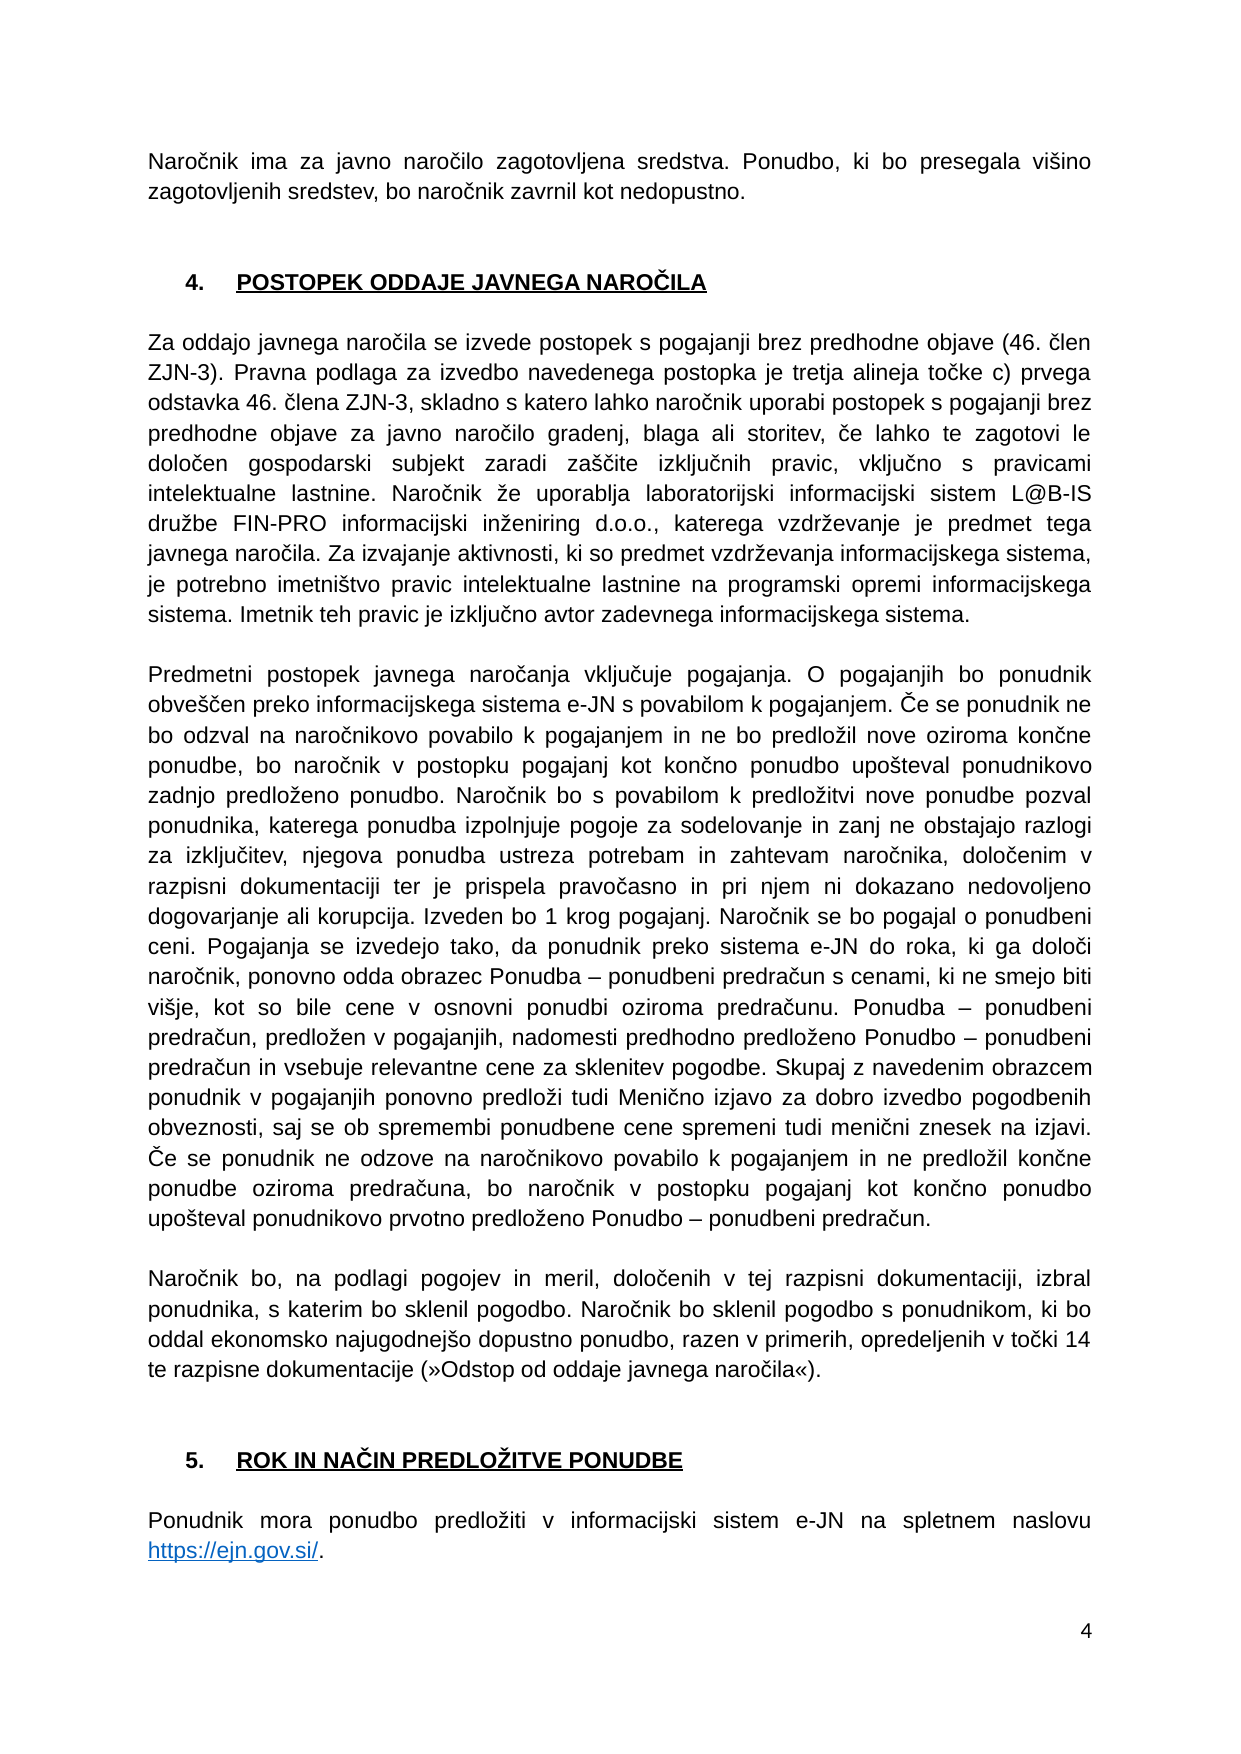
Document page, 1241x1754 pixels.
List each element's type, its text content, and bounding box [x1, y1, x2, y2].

subtitle POSTOPEK ODDAJE JAVNEGA NAROČILA [185, 268, 1092, 295]
text Naročnik ima za javno naročilo zagotovljena sredstva. Ponudbo, ki bo presegala višino zagotovljenih sredstev, bo naročnik zavrnil kot nedopustno. [148, 148, 1092, 204]
subtitle ROK IN NAČIN PREDLOŽITVE PONUDBE [185, 1447, 1092, 1473]
text Ponudnik mora ponudbo predložiti v informacijski sistem e-JN na spletnem naslovu https://ejn.gov.si/. [148, 1507, 1092, 1564]
text Naročnik bo, na podlagi pogojev in meril, določenih v tej razpisni dokumentaciji, izbral ponudnika, s katerim bo sklenil pogodbo. Naročnik bo sklenil pogodbo s ponudnikom, ki bo oddal ekonomsko najugodnejšo dopustno ponudbo, razen v primerih, opredeljenih v točki 14 te razpisne dokumentacije (»Odstop od oddaje javnega naročila«). [148, 1265, 1092, 1382]
text Za oddajo javnega naročila se izvede postopek s pogajanji brez predhodne objave (46. člen ZJN-3). Pravna podlaga za izvedbo navedenega postopka je tretja alineja točke c) prvega odstavka 46. člena ZJN-3, skladno s katero lahko naročnik uporabi postopek s pogajanji brez predhodne objave za javno naročilo gradenj, blaga ali storitev, če lahko te zagotovi le določen gospodarski subjekt zaradi zaščite izključnih pravic, vključno s pravicami intelektualne lastnine. Naročnik že uporablja laboratorijski informacijski sistem L@B-IS družbe FIN-PRO informacijski inženiring d.o.o., katerega vzdrževanje je predmet tega javnega naročila. Za izvajanje aktivnosti, ki so predmet vzdrževanja informacijskega sistema, je potrebno imetništvo pravic intelektualne lastnine na programski opremi informacijskega sistema. Imetnik teh pravic je izključno avtor zadevnega informacijskega sistema. [148, 329, 1092, 420]
text Predmetni postopek javnega naročanja vključuje pogajanja. O pogajanjih bo ponudnik obveščen preko informacijskega sistema e-JN s povabilom k pogajanjem. Če se ponudnik ne bo odzval na naročnikovo povabilo k pogajanjem in ne bo predložil nove oziroma končne ponudbe, bo naročnik v postopku pogajanj kot končno ponudbo upošteval ponudnikovo zadnjo predloženo ponudbo. Naročnik bo s povabilom k predložitvi nove ponudbe pozval ponudnika, katerega ponudba izpolnjuje pogoje za sodelovanje in zanj ne obstajajo razlogi za izključitev, njegova ponudba ustreza potrebam in zahtevam naročnika, določenim v razpisni dokumentaciji ter je prispela pravočasno in pri njem ni dokazano nedovoljeno dogovarjanje ali korupcija. Izveden bo 1 krog pogajanj. Naročnik se bo pogajal o ponudbeni ceni. Pogajanja se izvedejo tako, da ponudnik preko sistema e-JN do roka, ki ga določi naročnik, ponovno odda obrazec Ponudba – ponudbeni predračun s cenami, ki ne smejo biti višje, kot so bile cene v osnovni ponudbi oziroma predračunu. Ponudba – ponudbeni predračun, predložen v pogajanjih, nadomesti predhodno predloženo Ponudbo – ponudbeni predračun in vsebuje relevantne cene za sklenitev pogodbe. Skupaj z navedenim obrazcem ponudnik v pogajanjih ponovno predloži tudi Menično izjavo za dobro izvedbo pogodbenih obveznosti, saj se ob spremembi ponudbene cene spremeni tudi menični znesek na izjavi. Če se ponudnik ne odzove na naročnikovo povabilo k pogajanjem in ne predložil končne ponudbe oziroma predračuna, bo naročnik v postopku pogajanj kot končno ponudbo upošteval ponudnikovo prvotno predloženo Ponudbo – ponudbeni predračun. [148, 661, 1092, 1231]
text Za oddajo javnega naročila se izvede postopek s pogajanji brez predhodne objave (46. člen ZJN-3). Pravna podlaga za izvedbo navedenega postopka je tretja alineja točke c) prvega odstavka 46. člena ZJN-3, skladno s katero lahko naročnik uporabi postopek s pogajanji brez predhodne objave za javno naročilo gradenj, blaga ali storitev, če lahko te zagotovi le določen gospodarski subjekt zaradi zaščite izključnih pravic, vključno s pravicami intelektualne lastnine. Naročnik že uporablja laboratorijski informacijski sistem L@B-IS družbe FIN-PRO informacijski inženiring d.o.o., katerega vzdrževanje je predmet tega javnega naročila. Za izvajanje aktivnosti, ki so predmet vzdrževanja informacijskega sistema, je potrebno imetništvo pravic intelektualne lastnine na programski opremi informacijskega sistema. Imetnik teh pravic je izključno avtor zadevnega informacijskega sistema. [148, 476, 1092, 540]
